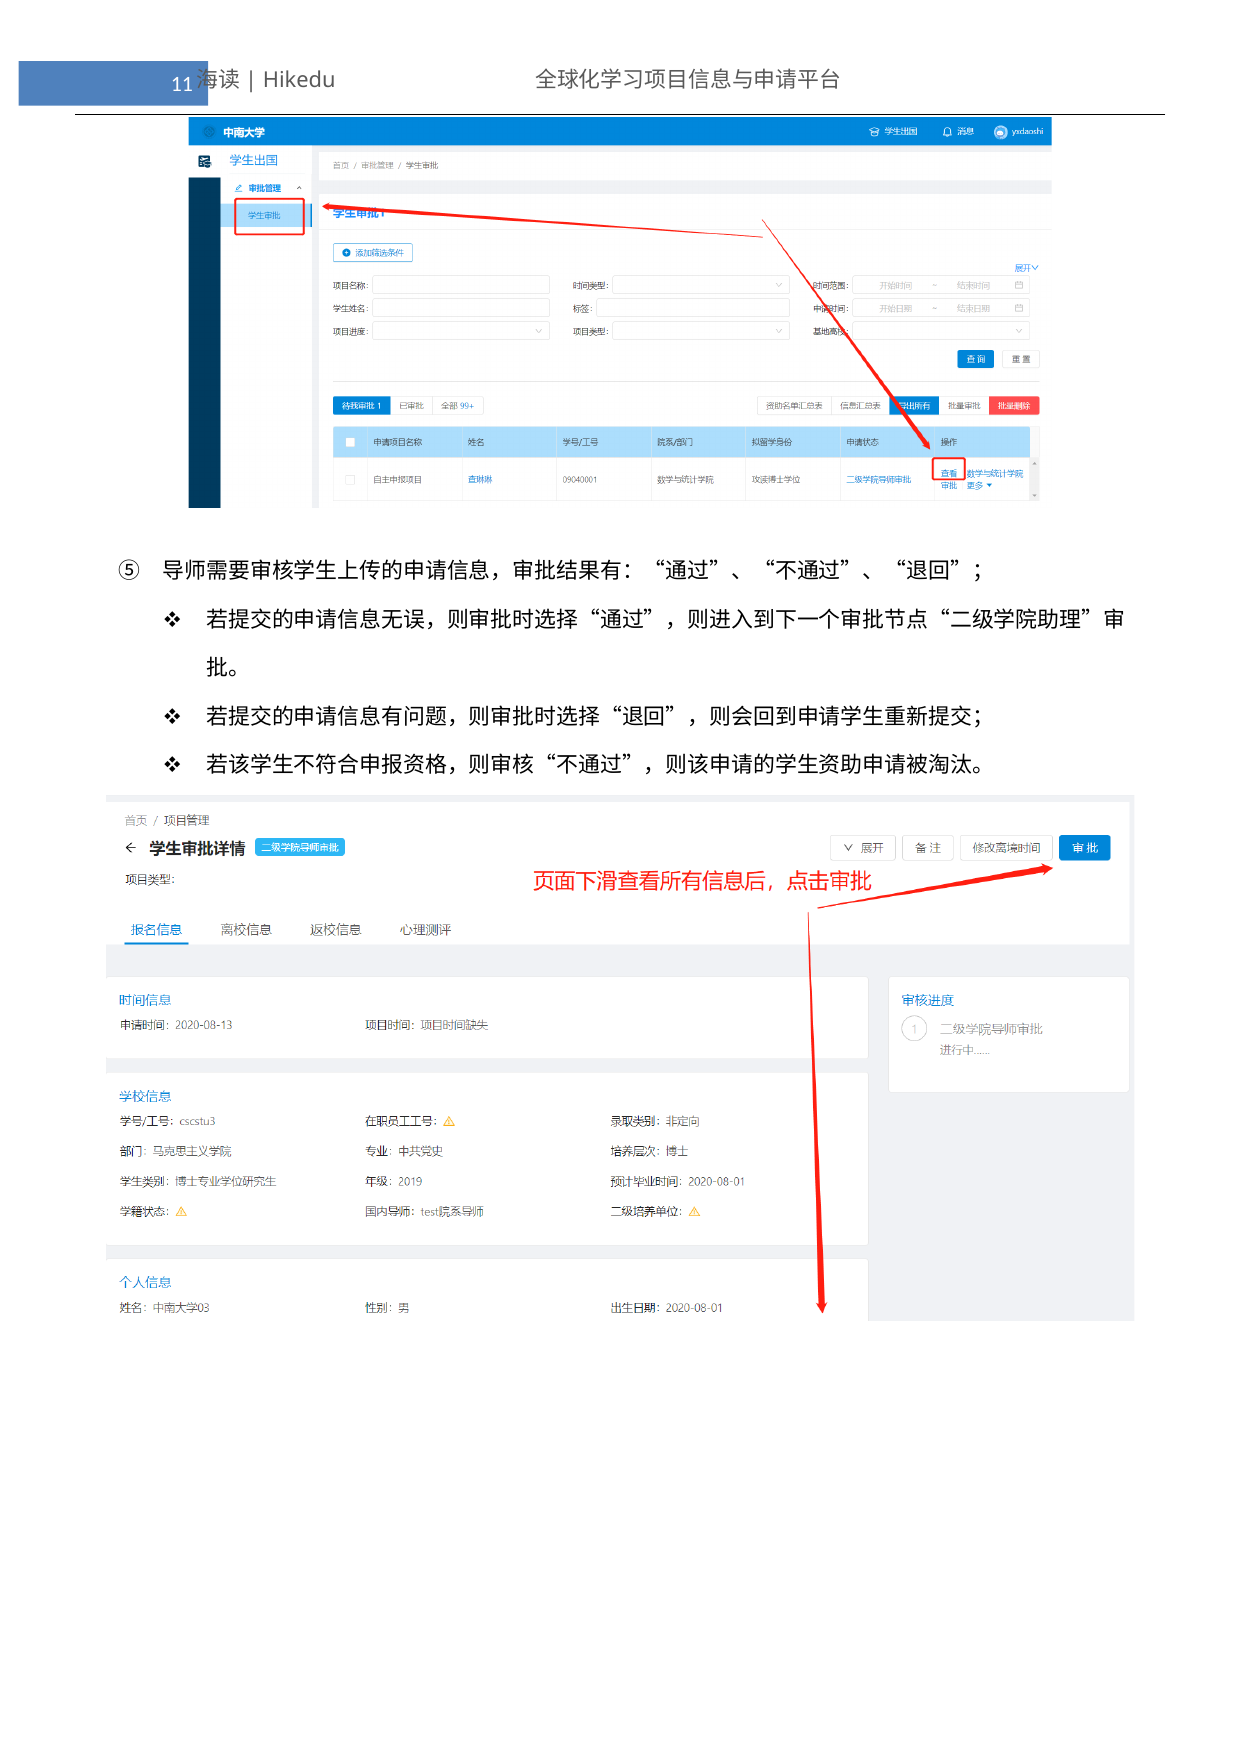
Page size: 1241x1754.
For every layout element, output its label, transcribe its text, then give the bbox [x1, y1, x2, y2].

list 若该学生不符合申报资格，则审核“不通过”，则该申请的学生资助申请被淘汰。 [162, 747, 1165, 779]
list 导师需要审核学生上传的申请信息，审批结果有：“通过”、“不通过”、“退回”； [75, 553, 1165, 585]
list 若提交的申请信息无误，则审批时选择“通过”，则进入到下一个审批节点“二级学院助理”审批。 [162, 601, 1165, 682]
list 若提交的申请信息有问题，则审批时选择“退回”，则会回到申请学生重新提交； [162, 698, 1165, 731]
picture [106, 795, 1135, 1321]
picture [188, 117, 1052, 508]
